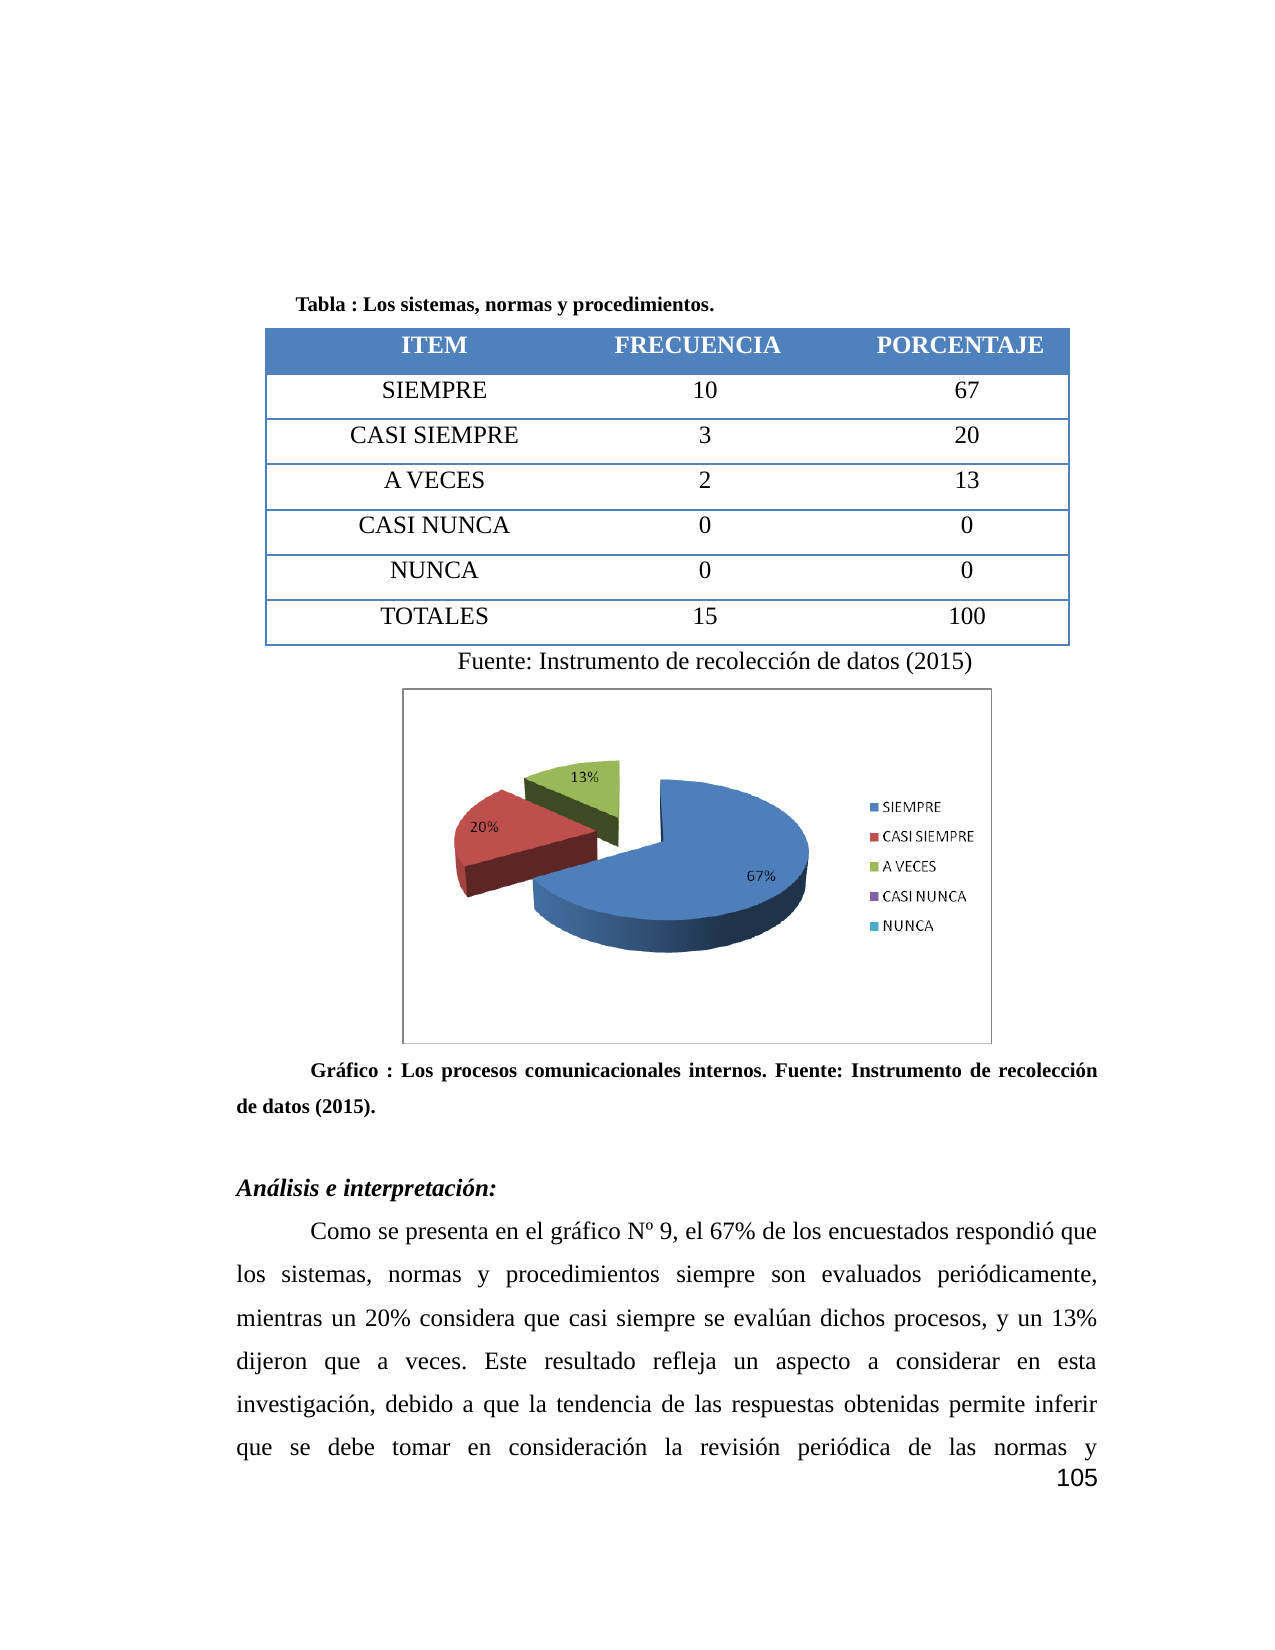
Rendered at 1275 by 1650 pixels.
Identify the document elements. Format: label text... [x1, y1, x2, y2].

table_cell 15 [544, 601, 806, 644]
table_cell 13 [806, 465, 1068, 508]
text Fuente: Instrumento de recolección de datos (2015) [384, 646, 1098, 674]
table_cell 0 [544, 511, 806, 553]
table_header ITEM [267, 330, 544, 373]
table_cell 67 [806, 375, 1068, 418]
table_cell 20 [806, 420, 1068, 463]
table_cell NUNCA [267, 556, 544, 599]
table_cell CASI SIEMPRE [267, 420, 544, 463]
table_cell SIEMPRE [267, 375, 544, 418]
table_cell 2 [544, 465, 806, 508]
picture [401, 688, 992, 1044]
table_cell 0 [806, 511, 1068, 553]
table_cell 10 [544, 375, 806, 418]
text Tabla : Los sistemas, normas y procedimientos. [236, 292, 1098, 316]
list Análisis e interpretación: [236, 1173, 1098, 1202]
table_cell A VECES [267, 465, 544, 508]
table_cell 0 [806, 556, 1068, 599]
table_cell 0 [544, 556, 806, 599]
table_cell TOTALES [267, 601, 544, 644]
table_header PORCENTAJE [806, 330, 1068, 373]
text Gráfico : Los procesos comunicacionales internos. Fuente: Instrumento de recolección de datos (2015). [236, 1058, 1098, 1118]
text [236, 1216, 1098, 1461]
table_header FRECUENCIA [544, 330, 806, 373]
table_cell CASI NUNCA [267, 511, 544, 553]
table_cell 3 [544, 420, 806, 463]
table_cell 100 [806, 601, 1068, 644]
